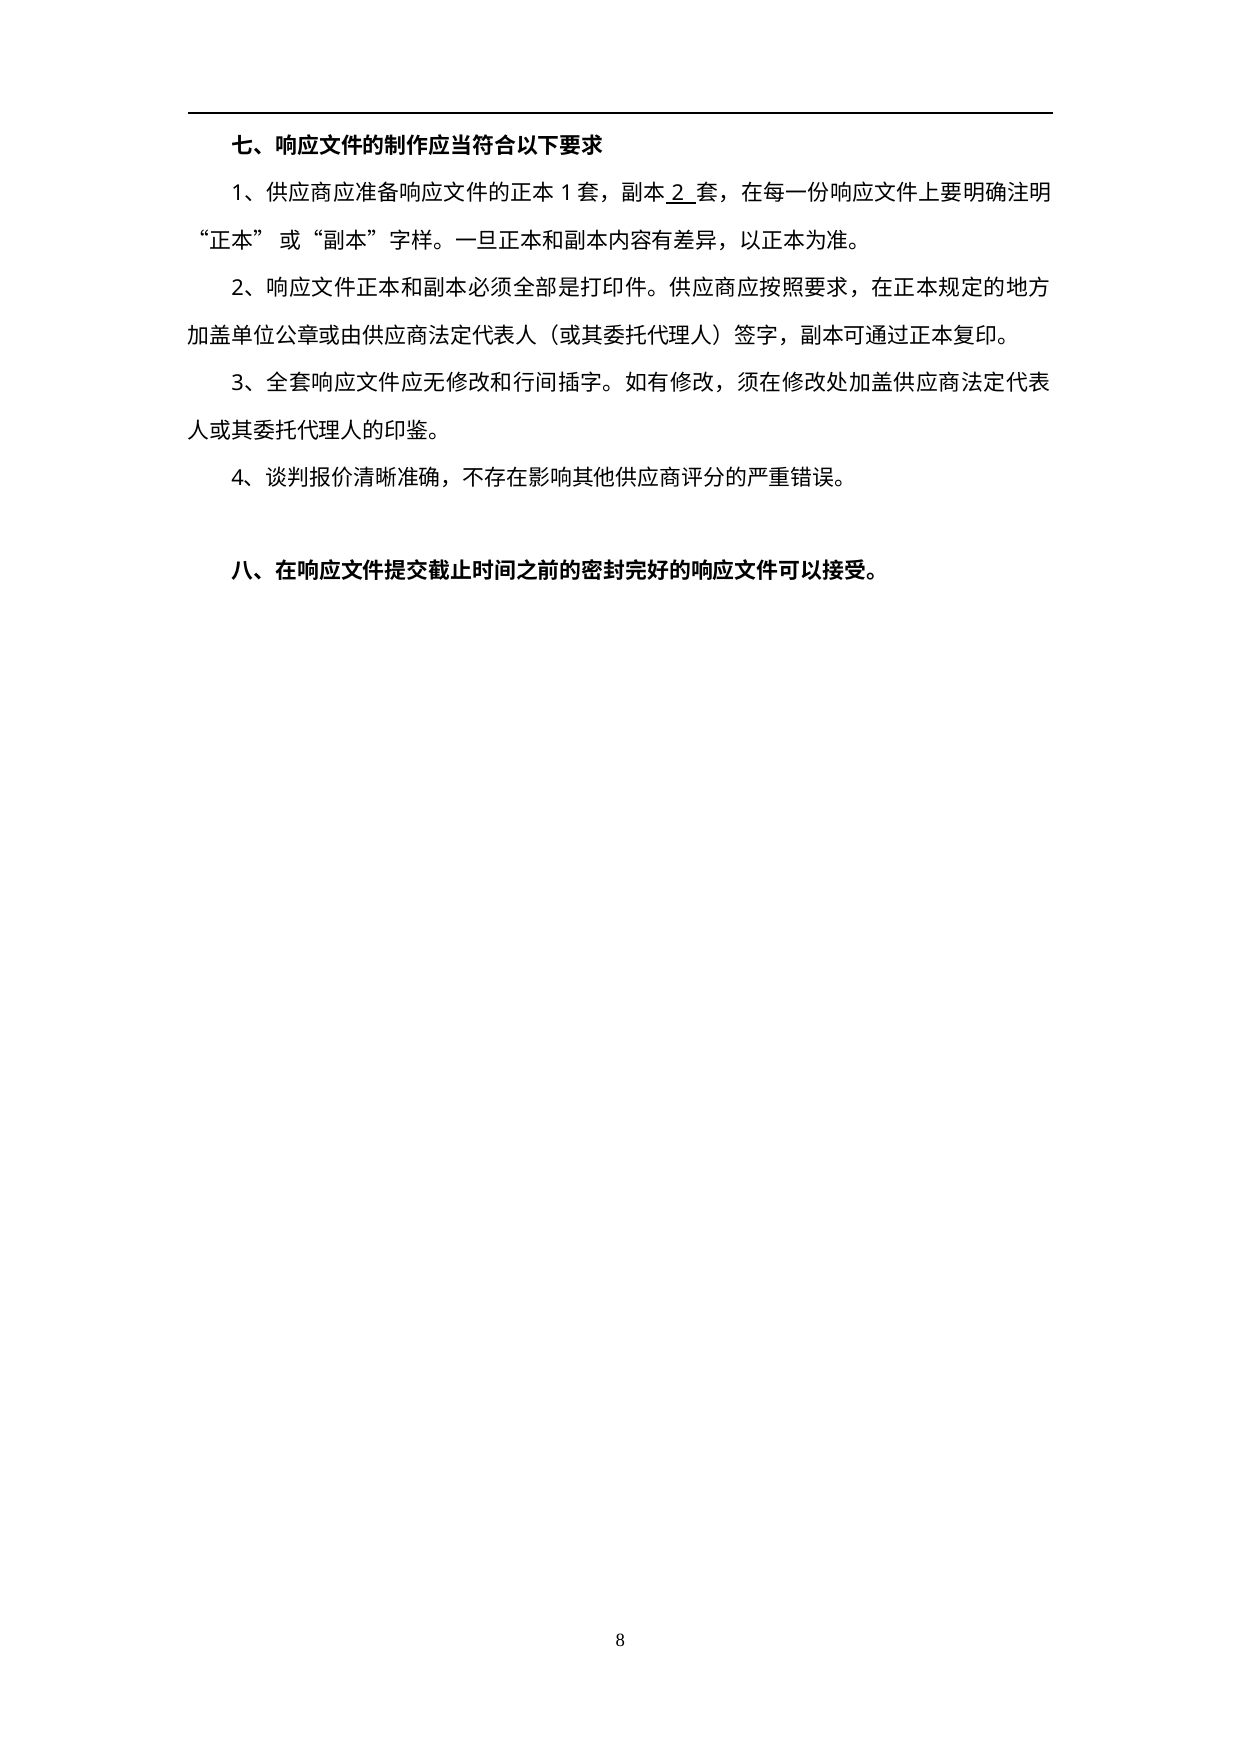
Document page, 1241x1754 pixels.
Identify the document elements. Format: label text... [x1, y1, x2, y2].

text 八、在响应文件提交截止时间之前的密封完好的响应文件可以接受。 [187, 553, 1053, 584]
text 1、供应商应准备响应文件的正本1套，副本 2 套，在每一份响应文件上要明确注明“正本” 或“副本”字样。一旦正本和副本内容有差异，以正本为准。 [187, 175, 1053, 254]
text 2、响应文件正本和副本必须全部是打印件。供应商应按照要求，在正本规定的地方加盖单位公章或由供应商法定代表人（或其委托代理人）签字，副本可通过正本复印。 [187, 270, 1053, 349]
text 七、响应文件的制作应当符合以下要求 [187, 128, 1053, 159]
text 3、全套响应文件应无修改和行间插字。如有修改，须在修改处加盖供应商法定代表人或其委托代理人的印鉴。 [187, 365, 1053, 444]
text 4、谈判报价清晰准确，不存在影响其他供应商评分的严重错误。 [187, 460, 1053, 492]
